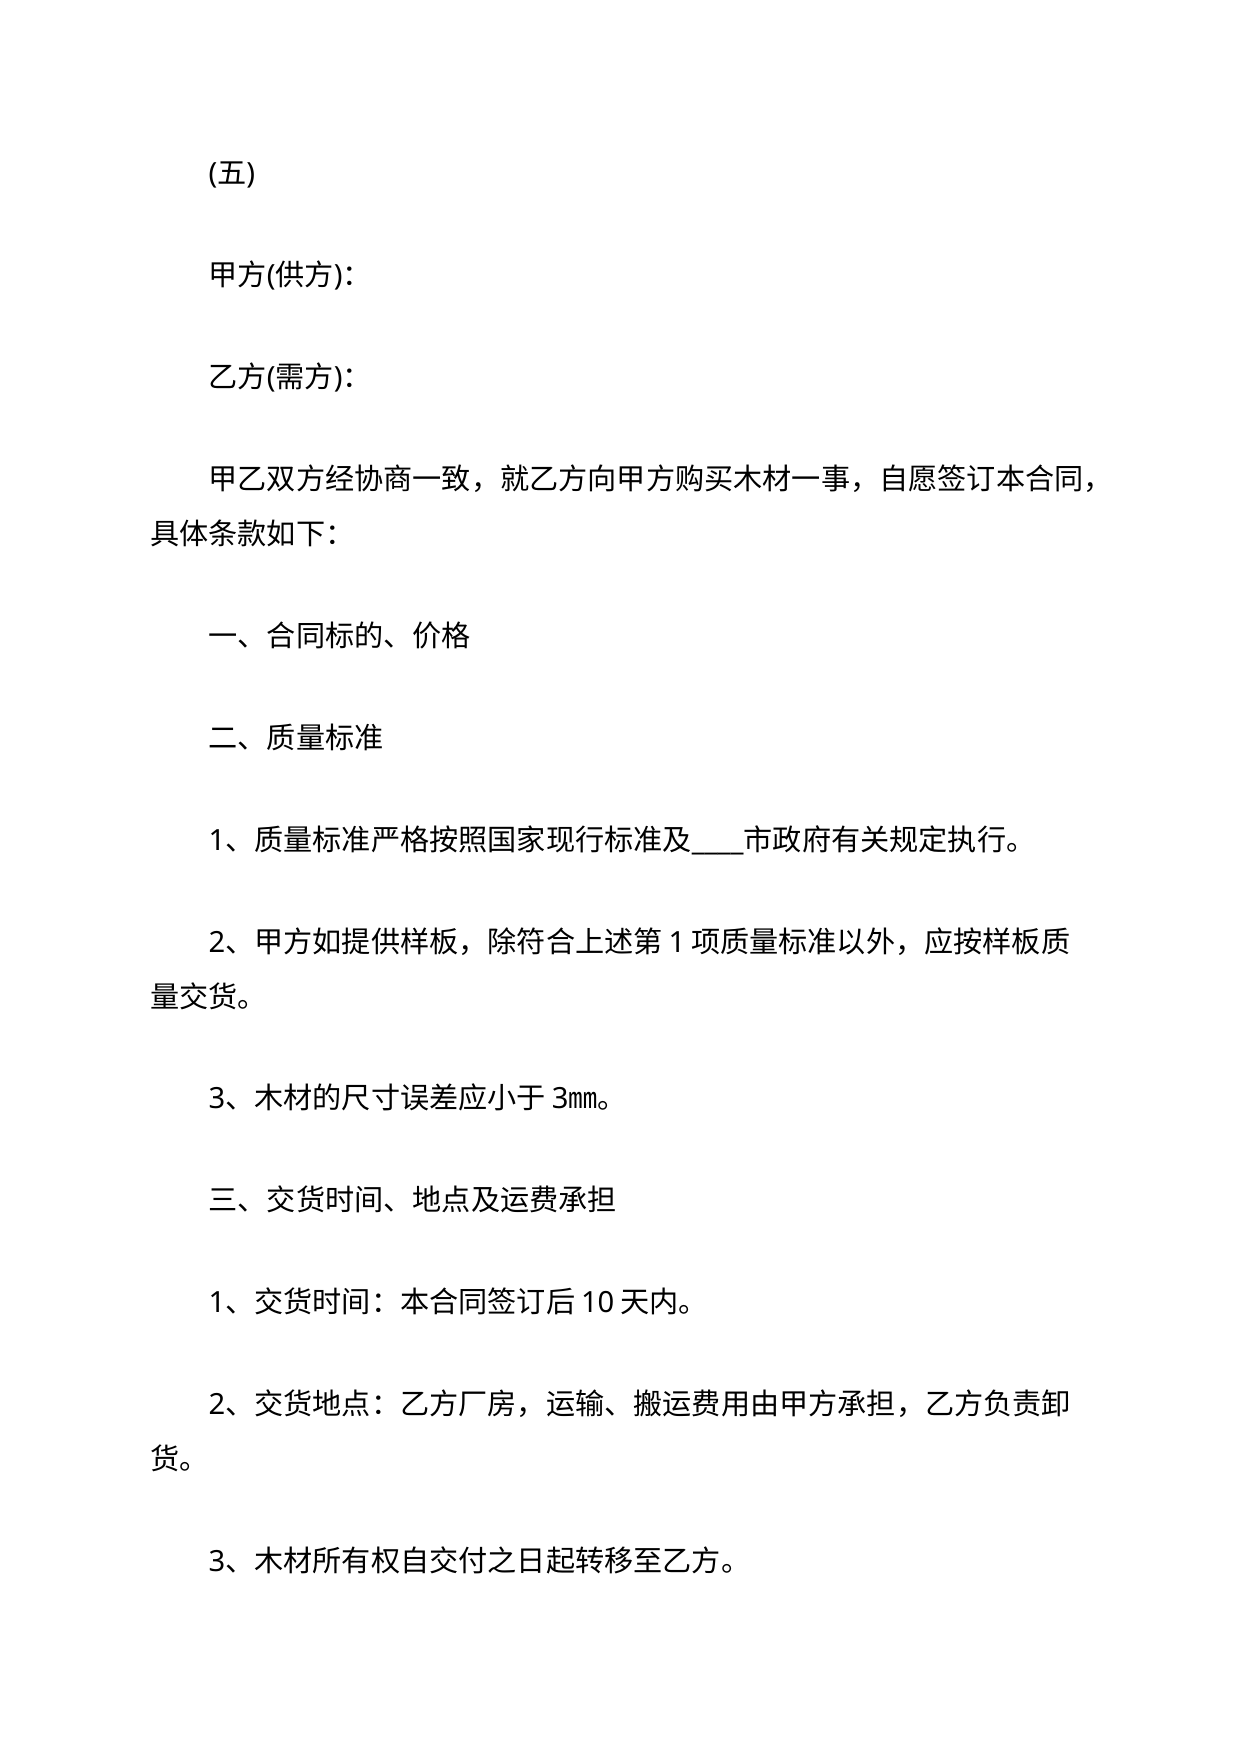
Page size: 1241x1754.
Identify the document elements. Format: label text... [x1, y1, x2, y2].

text 一、合同标的、价格 [150, 613, 1090, 655]
text 2、交货地点：乙方厂房，运输、搬运费用由甲方承担，乙方负责卸货。 [150, 1381, 1090, 1478]
text (五) [150, 150, 1090, 192]
text 1、质量标准严格按照国家现行标准及____市政府有关规定执行。 [150, 816, 1090, 858]
text 二、质量标准 [150, 714, 1090, 757]
text 3、木材的尺寸误差应小于3㎜。 [150, 1075, 1090, 1117]
text 三、交货时间、地点及运费承担 [150, 1177, 1090, 1219]
text 2、甲方如提供样板，除符合上述第1项质量标准以外，应按样板质量交货。 [150, 918, 1090, 1015]
text 乙方(需方)： [150, 354, 1090, 396]
text 甲方(供方)： [150, 252, 1090, 294]
text 甲乙双方经协商一致，就乙方向甲方购买木材一事，自愿签订本合同，具体条款如下： [150, 456, 1090, 553]
text 3、木材所有权自交付之日起转移至乙方。 [150, 1537, 1090, 1580]
text 1、交货时间：本合同签订后10天内。 [150, 1279, 1090, 1321]
